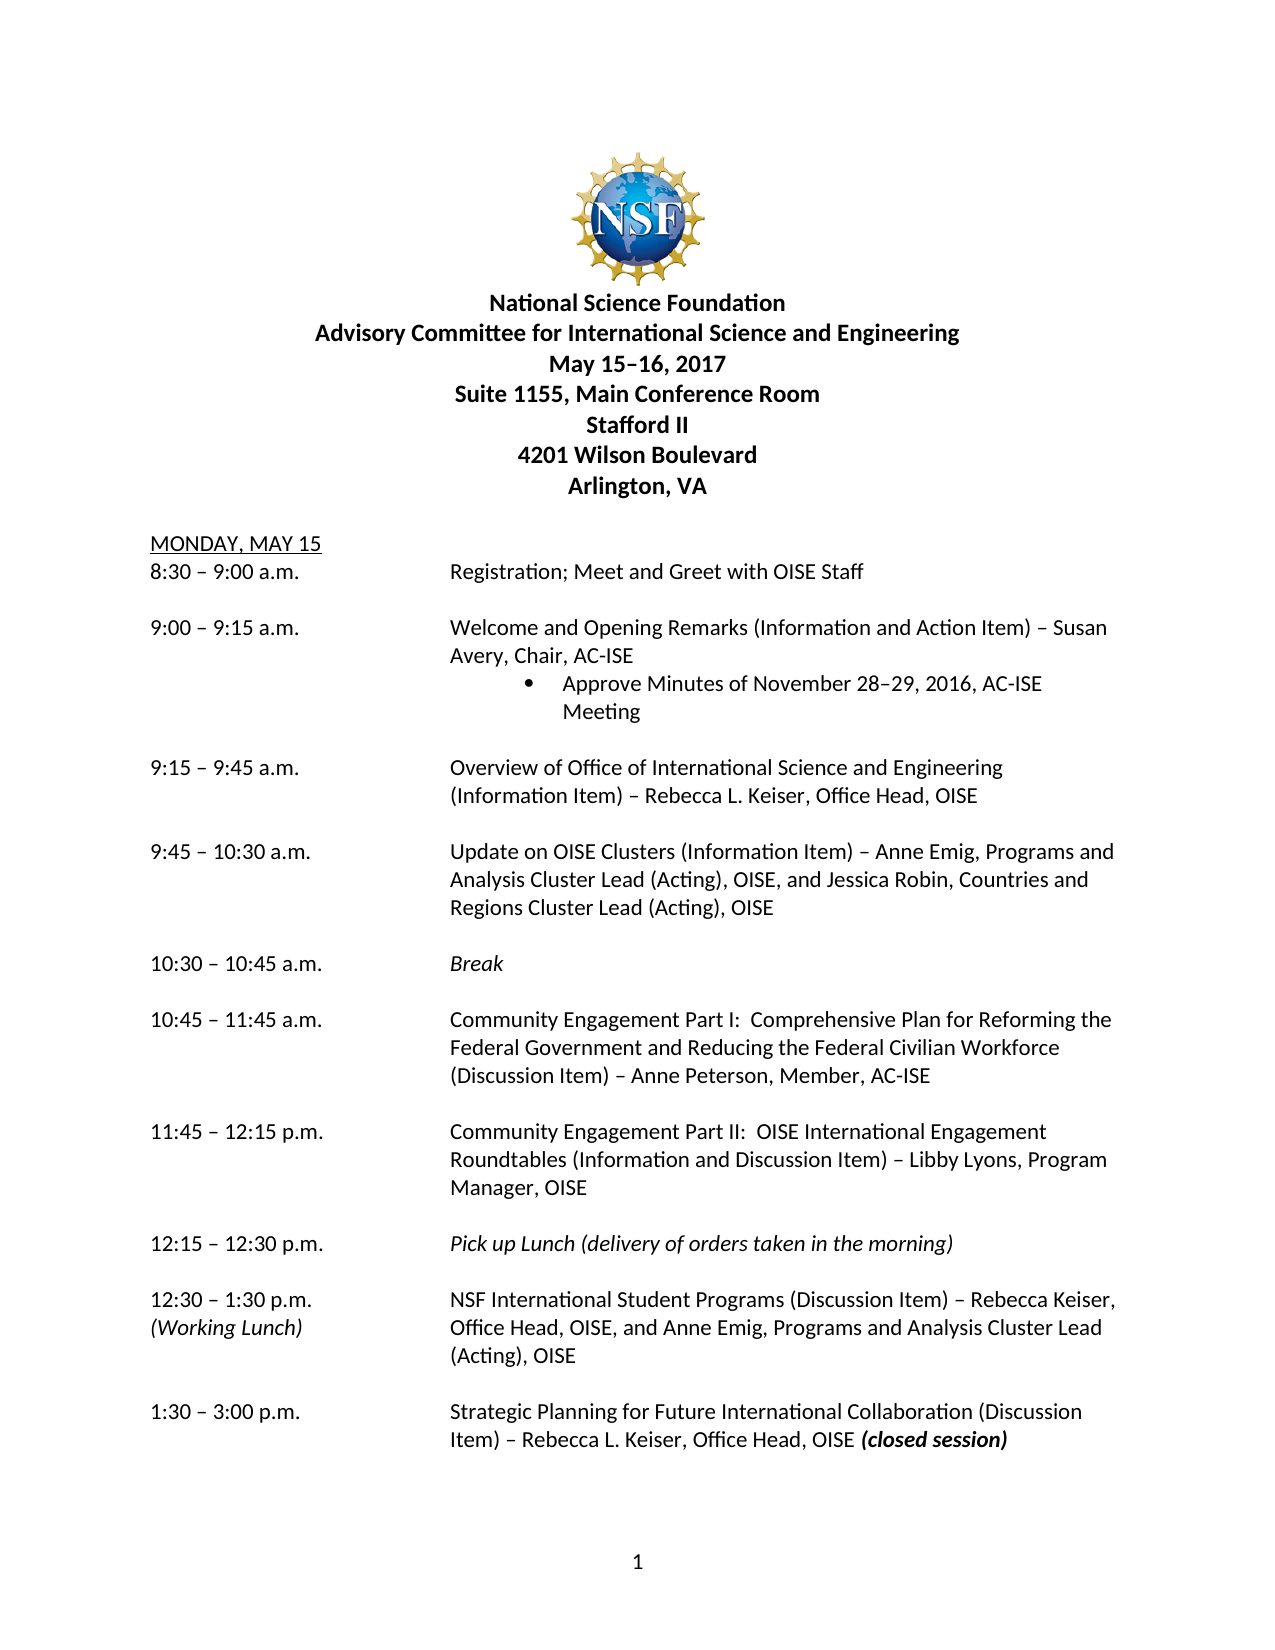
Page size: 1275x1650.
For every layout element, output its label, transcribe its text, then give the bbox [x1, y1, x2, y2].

text 9:45 – 10:30 a.m. Update on OISE Clusters (Information Item) – Anne Emig, Programs and Analysis Cluster Lead (Acting), OISE, and Jessica Robin, Countries and Regions Cluster Lead (Acting), OISE [150, 837, 1125, 921]
text 8:30 – 9:00 a.m. Registration; Meet and Greet with OISE Staff [150, 557, 1125, 585]
text 10:30 – 10:45 a.m. Break [150, 949, 1125, 977]
text 1:30 – 3:00 p.m. Strategic Planning for Future International Collaboration (Discussion Item) – Rebecca L. Keiser, Office Head, OISE (closed session) [150, 1397, 1125, 1453]
text Advisory Committee for International Science and Engineering [150, 318, 1125, 348]
text Stafford II [150, 409, 1125, 440]
text 10:45 – 11:45 a.m. Community Engagement Part I: Comprehensive Plan for Reforming the Federal Government and Reducing the Federal Civilian Workforce (Discussion Item) – Anne Peterson, Member, AC-ISE [150, 1005, 1125, 1089]
text Arlington, VA [150, 470, 1125, 501]
text Monday, May 15 [150, 529, 1125, 557]
text 11:45 – 12:15 p.m. Community Engagement Part II: OISE International Engagement Roundtables (Information and Discussion Item) – Libby Lyons, Program Manager, OISE [150, 1117, 1125, 1201]
text 12:30 – 1:30 p.m. NSF International Student Programs (Discussion Item) – Rebecca Keiser, [150, 1285, 1125, 1313]
text National Science Foundation [150, 287, 1125, 318]
text 9:00 – 9:15 a.m. Welcome and Opening Remarks (Information and Action Item) – Susan Avery, Chair, AC-ISE [150, 613, 1125, 669]
text May 15–16, 2017 Suite 1155, Main Conference Room [150, 348, 1125, 409]
list Approve Minutes of November 28–29, 2016, AC-ISE Meeting [525, 669, 1125, 725]
text (Working Lunch) Office Head, OISE, and Anne Emig, Programs and Analysis Cluster Lead (Acting), OISE [150, 1313, 1125, 1369]
text 9:15 – 9:45 a.m. Overview of Office of International Science and Engineering (Information Item) – Rebecca L. Keiser, Office Head, OISE [150, 753, 1125, 809]
picture [569, 150, 706, 287]
text 4201 Wilson Boulevard [150, 440, 1125, 470]
text 12:15 – 12:30 p.m. Pick up Lunch (delivery of orders taken in the morning) [150, 1229, 1125, 1257]
